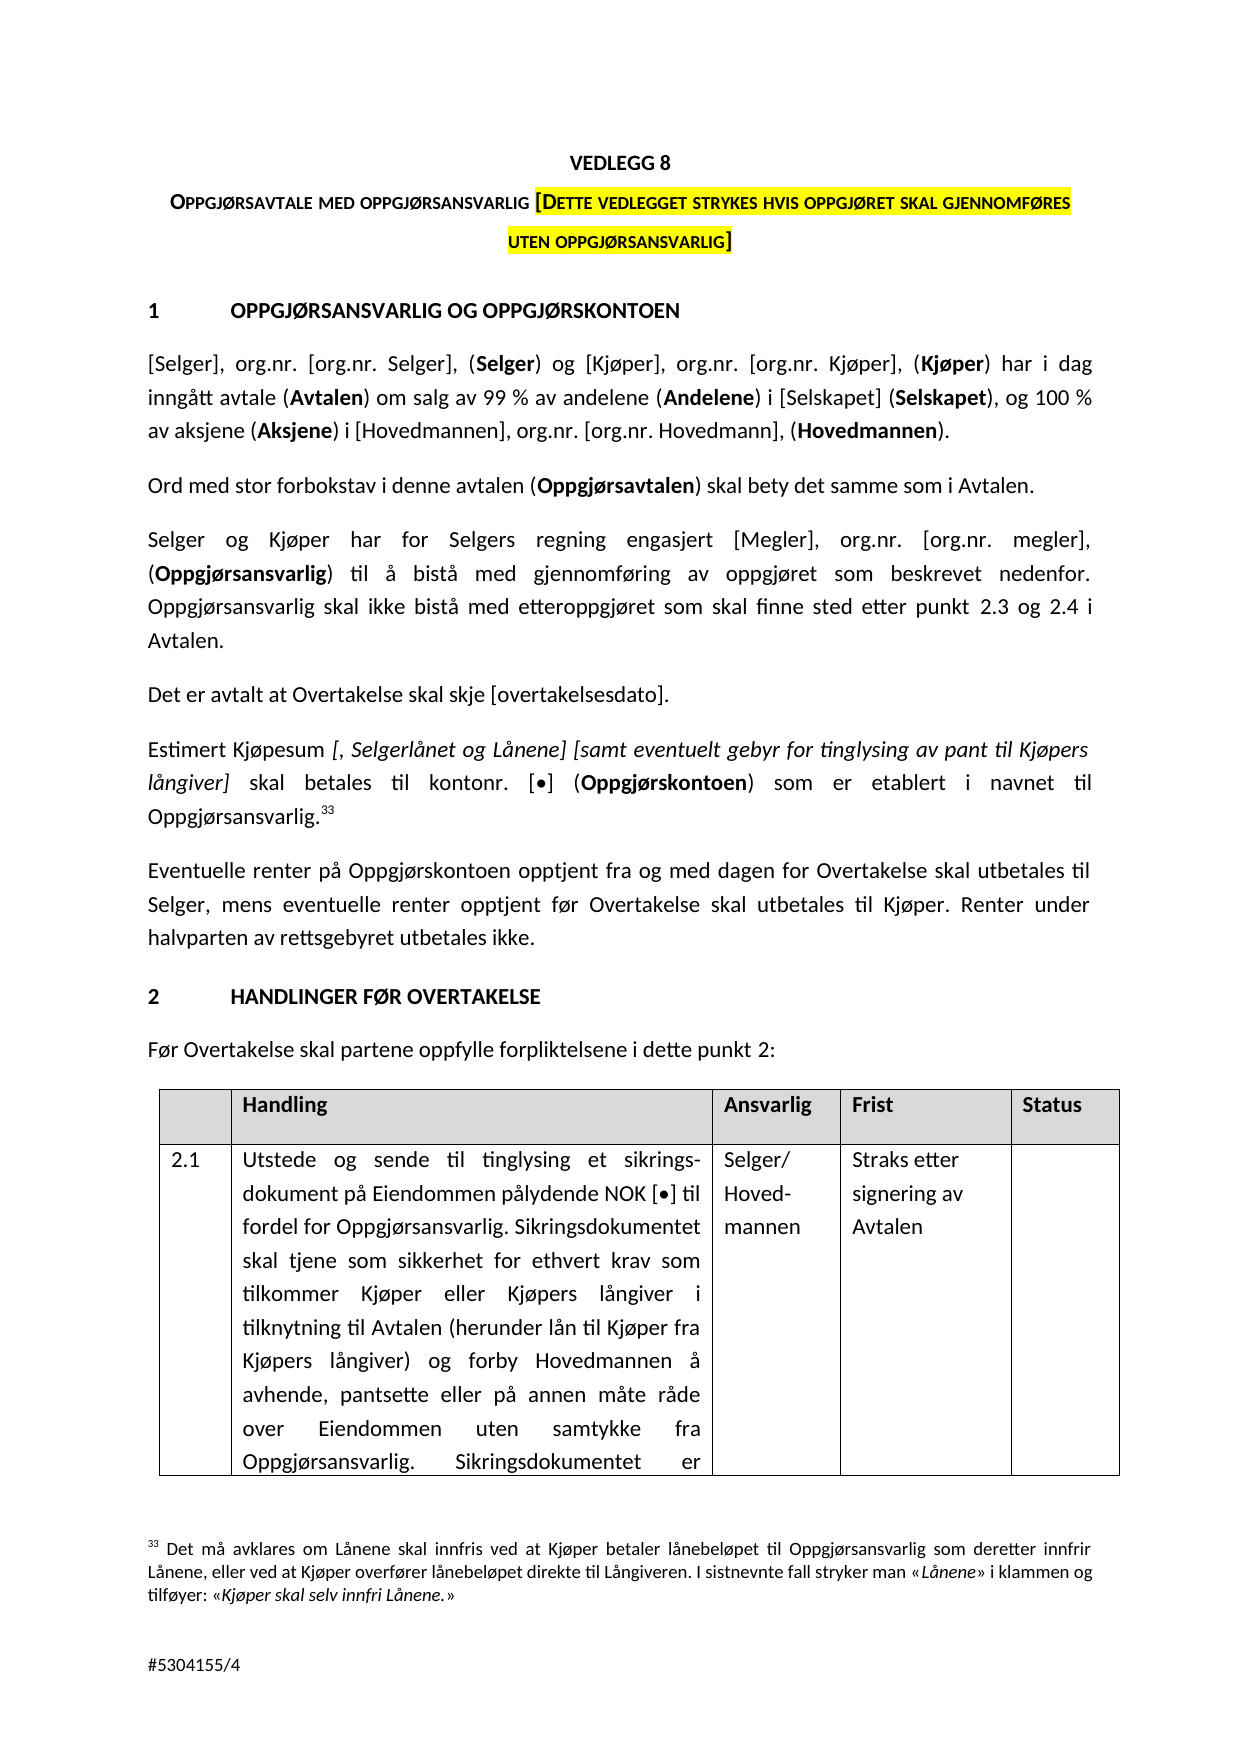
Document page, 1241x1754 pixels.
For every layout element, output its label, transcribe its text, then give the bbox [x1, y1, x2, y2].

table_cell [1012, 1145, 1119, 1475]
text Eventuelle renter på Oppgjørskontoen opptjent fra og med dagen for Overtakelse skal utbetales til Selger, mens eventuelle renter opptjent før Overtakelse skal utbetales til Kjøper. Renter under halvparten av rettsgebyret utbetales ikke. [148, 856, 1092, 951]
table_header Frist [841, 1090, 1011, 1144]
text Estimert Kjøpesum [, Selgerlånet og Lånene] [samt eventuelt gebyr for tinglysing av pant til Kjøpers långiver] skal betales til kontonr. [•] (Oppgjørskontoen) som er etablert i navnet til Oppgjørsansvarlig. [148, 735, 1092, 830]
table_cell Straks etter signering av Avtalen [841, 1145, 1011, 1475]
table_cell Selger/ Hoved-mannen [713, 1145, 840, 1475]
table_header Handling [232, 1090, 712, 1144]
text Ord med stor forbokstav i denne avtalen (Oppgjørsavtalen) skal bety det samme som i Avtalen. [148, 471, 1092, 499]
text Handlinger før overtakelse [148, 982, 1092, 1010]
text Oppgjørsansvarlig og oppgjørskontoen [148, 296, 1092, 324]
text [Selger], org.nr. [org.nr. Selger], (Selger) og [Kjøper], org.nr. [org.nr. Kjøper], (Kjøper) har i dag inngått avtale (Avtalen) om salg av 99 % av andelene (Andelene) i [Selskapet] (Selskapet), og 100 % av aksjene (Aksjene) i [Hovedmannen], org.nr. [org.nr. Hovedmann], (Hovedmannen). [148, 349, 1092, 444]
list Oppgjørsavtale med oppgjørsansvarlig [Dette vedlegget strykes hvis oppgjøret skal gjennomføres uten oppgjørsansvarlig] [148, 148, 1092, 254]
table_cell [160, 1145, 231, 1475]
table_header Status [1012, 1090, 1119, 1144]
text Det er avtalt at Overtakelse skal skje [overtakelsesdato]. [148, 680, 1092, 708]
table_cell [232, 1145, 712, 1475]
table_header [160, 1090, 231, 1144]
text Selger og Kjøper har for Selgers regning engasjert [Megler], org.nr. [org.nr. megler], (Oppgjørsansvarlig) til å bistå med gjennomføring av oppgjøret som beskrevet nedenfor. Oppgjørsansvarlig skal ikke bistå med etteroppgjøret som skal finne sted etter punkt 2.3 og 2.4 i Avtalen. [148, 525, 1092, 654]
text Før Overtakelse skal partene oppfylle forpliktelsene i dette punkt 2: [148, 1035, 1092, 1063]
table_header Ansvarlig [713, 1090, 840, 1144]
